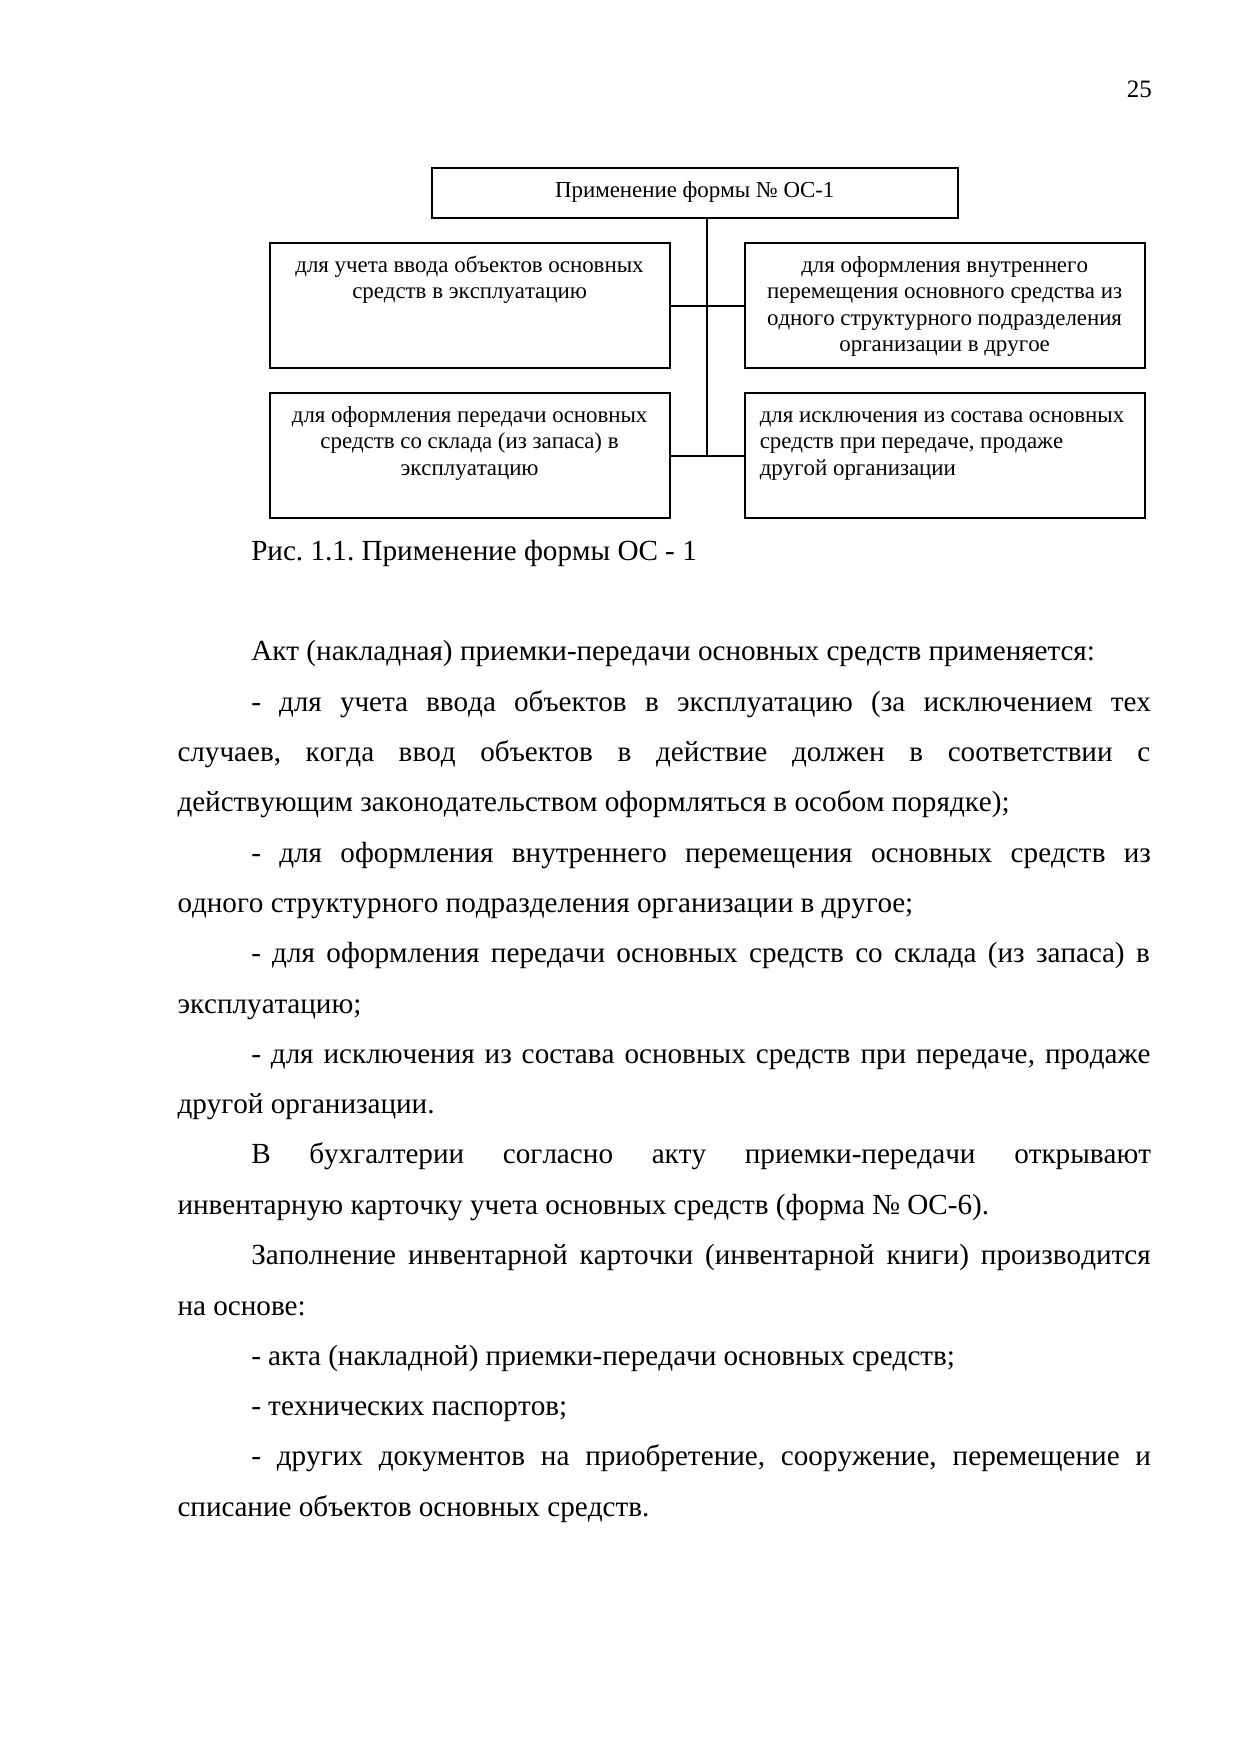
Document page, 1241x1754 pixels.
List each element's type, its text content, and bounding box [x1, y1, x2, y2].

text Рис. 1.1. Применение формы ОС - 1 [177, 533, 1152, 566]
text - для учета ввода объектов в эксплуатацию (за исключением тех случаев, когда ввод объектов в действие должен в соответствии с действующим законодательством оформляться в особом порядке); [177, 684, 1152, 818]
text Заполнение инвентарной карточки (инвентарной книги) производится на основе: [177, 1237, 1152, 1321]
text - других документов на приобретение, сооружение, перемещение и списание объектов основных средств. [177, 1438, 1152, 1522]
text Акт (накладная) приемки-передачи основных средств применяется: [177, 633, 1152, 667]
text - для исключения из состава основных средств при передаче, продаже другой организации. [177, 1036, 1152, 1120]
text - для оформления внутреннего перемещения основных средств из одного структурного подразделения организации в другое; [177, 835, 1152, 919]
text - для оформления передачи основных средств со склада (из запаса) в эксплуатацию; [177, 935, 1152, 1019]
text В бухгалтерии согласно акту приемки-передачи открывают инвентарную карточку учета основных средств (форма № ОС-6). [177, 1137, 1152, 1221]
text - акта (накладной) приемки-передачи основных средств; [177, 1338, 1152, 1371]
text - технических паспортов; [177, 1388, 1152, 1422]
